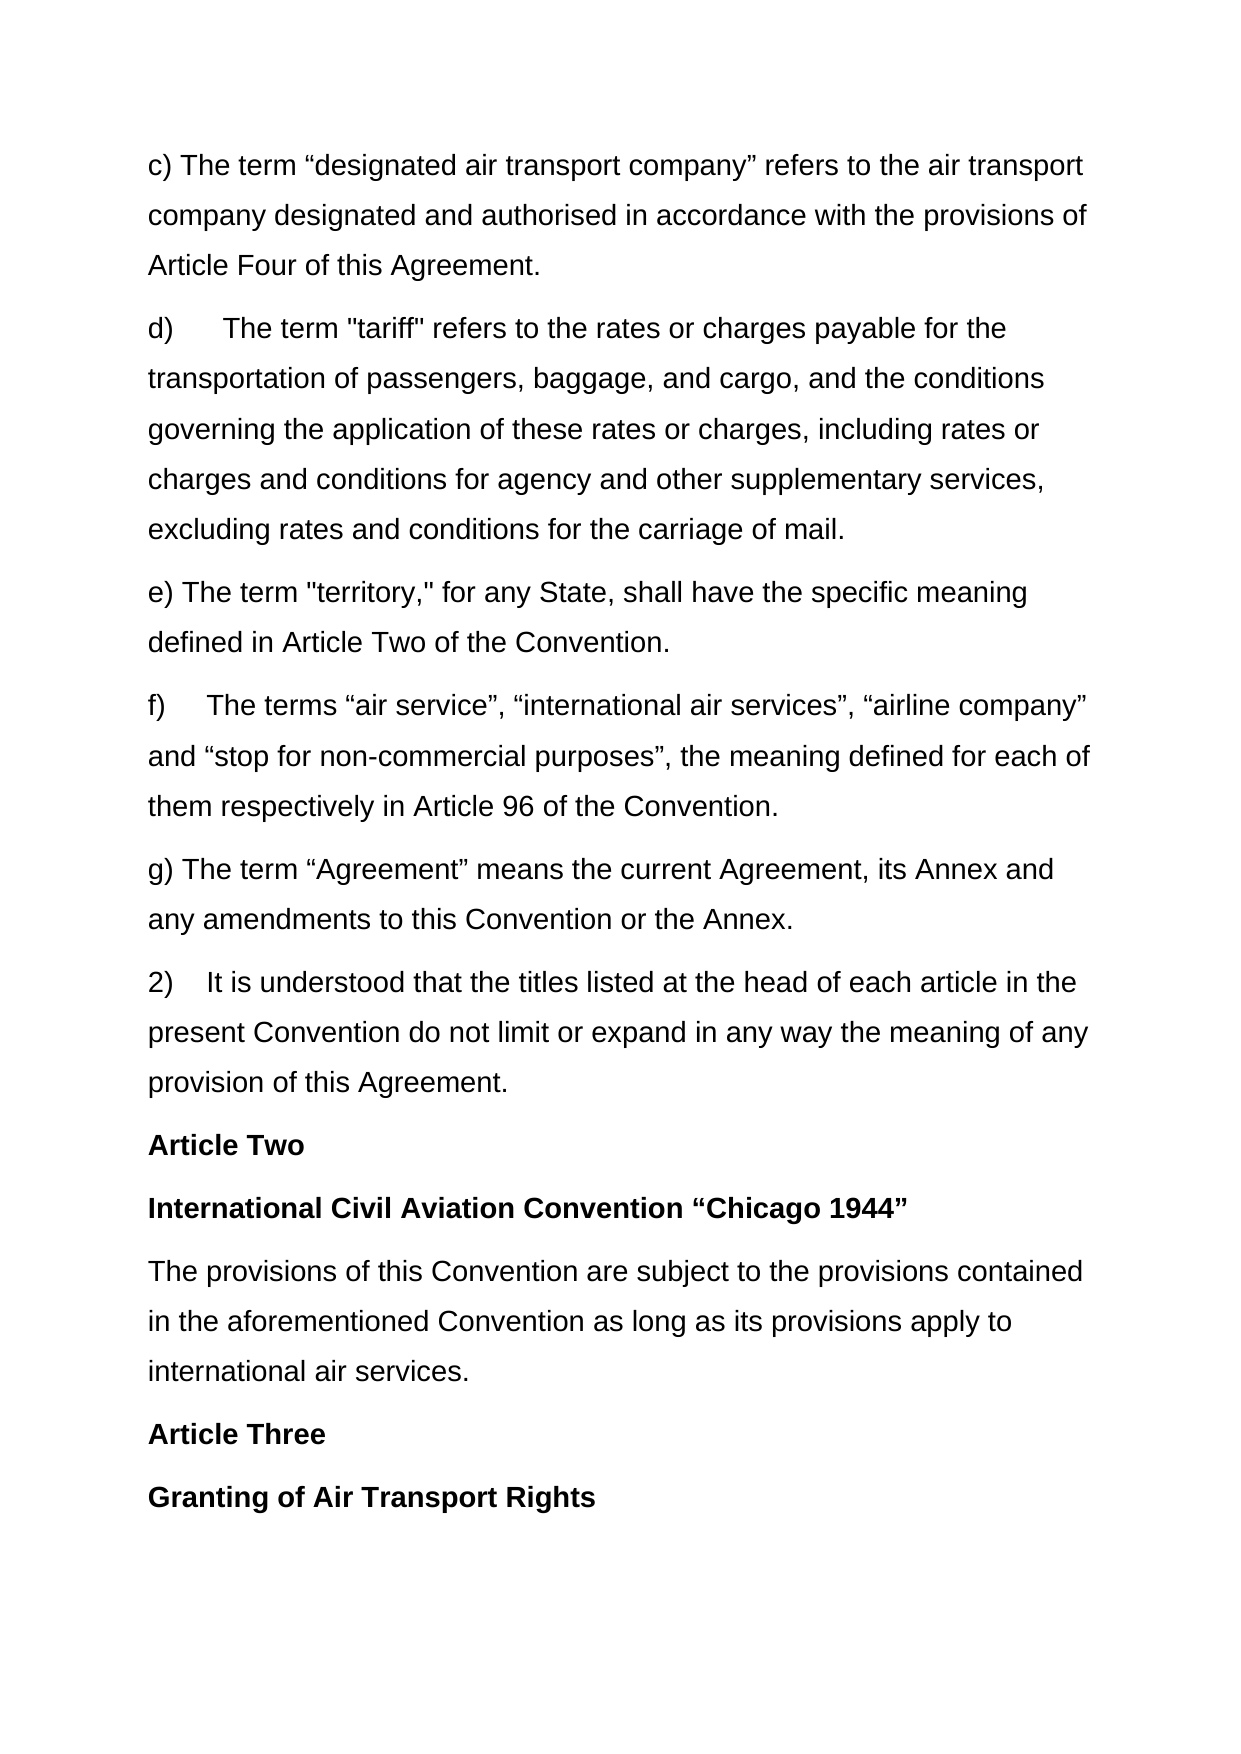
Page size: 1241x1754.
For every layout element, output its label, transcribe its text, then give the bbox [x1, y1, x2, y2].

text e) The term "territory," for any State, shall have the specific meaning defined in Article Two of the Convention. [148, 575, 1093, 659]
text International Civil Aviation Convention “Chicago 1944” [148, 1191, 1093, 1224]
text 2) It is understood that the titles listed at the head of each article in the present Convention do not limit or expand in any way the meaning of any provision of this Agreement. [148, 965, 1093, 1099]
text Granting of Air Transport Rights [148, 1480, 1093, 1514]
text f) The terms “air service”, “international air services”, “airline company” and “stop for non-commercial purposes”, the meaning defined for each of them respectively in Article 96 of the Convention. [148, 688, 1093, 822]
text The provisions of this Convention are subject to the provisions contained in the aforementioned Convention as long as its provisions apply to international air services. [148, 1254, 1093, 1388]
text d) The term "tariff" refers to the rates or charges payable for the transportation of passengers, baggage, and cargo, and the conditions governing the application of these rates or charges, including rates or charges and conditions for agency and other supplementary services, excluding rates and conditions for the carriage of mail. [148, 311, 1093, 546]
text Article Three [148, 1417, 1093, 1451]
text g) The term “Agreement” means the current Agreement, its Annex and any amendments to this Convention or the Annex. [148, 852, 1093, 936]
text Article Two [148, 1128, 1093, 1162]
text c) The term “designated air transport company” refers to the air transport company designated and authorised in accordance with the provisions of Article Four of this Agreement. [148, 148, 1093, 282]
